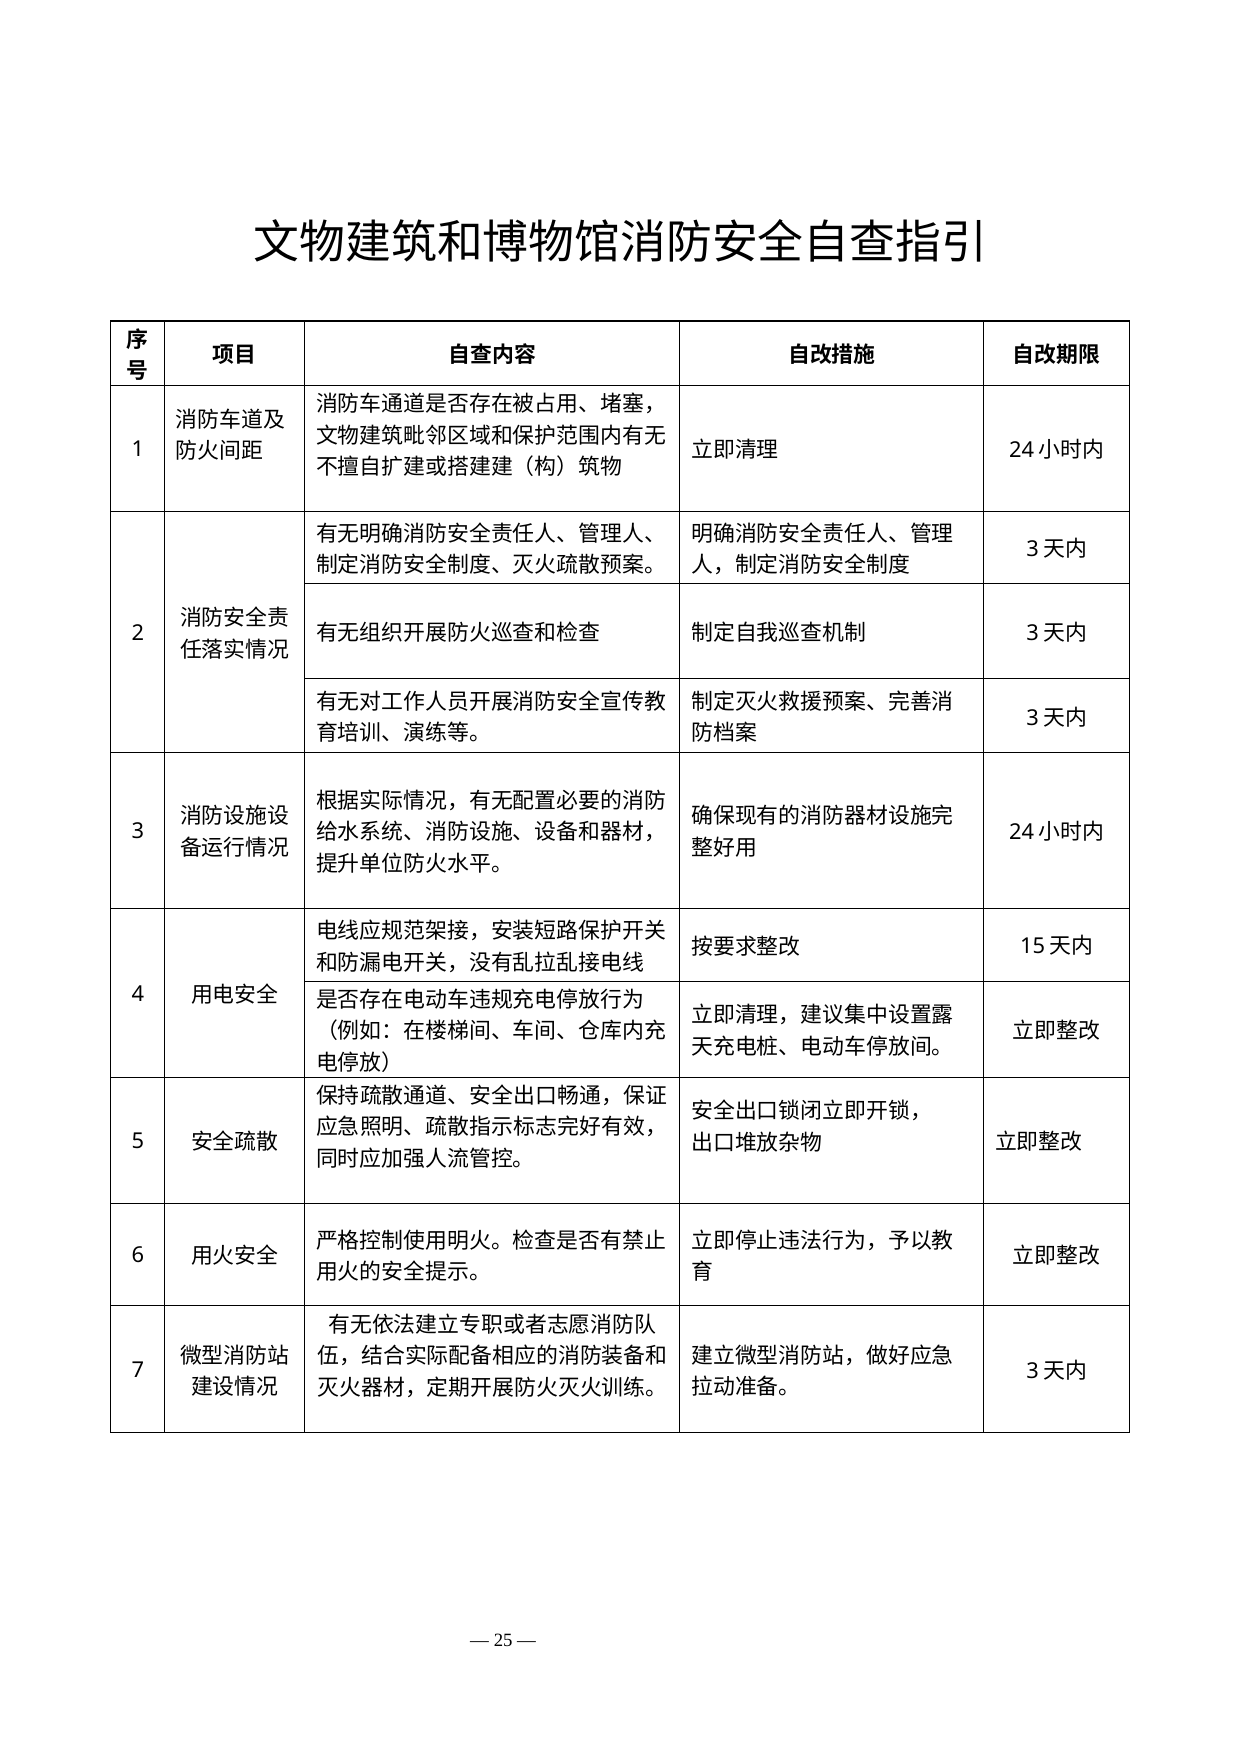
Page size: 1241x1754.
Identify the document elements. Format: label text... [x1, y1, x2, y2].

table_cell 是否存在电动车违规充电停放行为（例如：在楼梯间、车间、仓库内充电停放） [305, 982, 679, 1077]
table_cell 安全疏散 [165, 1078, 304, 1202]
table_cell 3 [111, 753, 164, 907]
table_cell 4 [111, 909, 164, 1077]
table_cell 3天内 [984, 512, 1129, 583]
table_cell 用火安全 [165, 1204, 304, 1305]
table_cell 消防设施设备运行情况 [165, 753, 304, 907]
table_cell 7 [111, 1306, 164, 1432]
table_cell 15天内 [984, 909, 1129, 981]
table_cell 5 [111, 1078, 164, 1202]
table_cell 1 [111, 386, 164, 511]
text 文物建筑和博物馆消防安全自查指引 [148, 189, 1093, 287]
table_cell 明确消防安全责任人、管理人，制定消防安全制度 [680, 512, 983, 583]
table_cell 保持疏散通道、安全出口畅通，保证应急照明、疏散指示标志完好有效，同时应加强人流管控。 [305, 1078, 679, 1202]
table_cell 消防安全责任落实情况 [165, 512, 304, 752]
table_header 项目 [165, 322, 304, 385]
table_cell 用电安全 [165, 909, 304, 1077]
table_cell 建立微型消防站，做好应急拉动准备。 [680, 1306, 983, 1432]
table_cell 消防车通道是否存在被占用、堵塞，文物建筑毗邻区域和保护范围内有无不擅自扩建或搭建建（构）筑物 [305, 386, 679, 511]
table_cell 制定自我巡查机制 [680, 584, 983, 678]
table_cell 24小时内 [984, 753, 1129, 907]
table_cell 有无依法建立专职或者志愿消防队伍，结合实际配备相应的消防装备和灭火器材，定期开展防火灭火训练。 [305, 1306, 679, 1432]
table_cell 微型消防站建设情况 [165, 1306, 304, 1432]
table_cell 立即整改 [984, 1078, 1129, 1202]
table_header 自改期限 [984, 322, 1129, 385]
table_cell 消防车道及防火间距 [165, 386, 304, 511]
table_header 自查内容 [305, 322, 679, 385]
table_cell 确保现有的消防器材设施完整好用 [680, 753, 983, 907]
table_cell 根据实际情况，有无配置必要的消防给水系统、消防设施、设备和器材，提升单位防火水平。 [305, 753, 679, 907]
table_header 序号 [111, 322, 164, 385]
table_cell 按要求整改 [680, 909, 983, 981]
table_header 自改措施 [680, 322, 983, 385]
table_cell 安全出口锁闭立即开锁， 出口堆放杂物 [680, 1078, 983, 1202]
table_cell 有无组织开展防火巡查和检查 [305, 584, 679, 678]
table_cell 立即停止违法行为，予以教育 [680, 1204, 983, 1305]
table_cell 3天内 [984, 584, 1129, 678]
table_cell 立即整改 [984, 1204, 1129, 1305]
table_cell 6 [111, 1204, 164, 1305]
table_cell 严格控制使用明火。检查是否有禁止用火的安全提示。 [305, 1204, 679, 1305]
table_cell 有无明确消防安全责任人、管理人、制定消防安全制度、灭火疏散预案。 [305, 512, 679, 583]
table_cell 3天内 [984, 1306, 1129, 1432]
table_cell 立即整改 [984, 982, 1129, 1077]
table_cell 24小时内 [984, 386, 1129, 511]
table_cell 2 [111, 512, 164, 752]
table_cell 立即清理，建议集中设置露天充电桩、电动车停放间。 [680, 982, 983, 1077]
table_cell 电线应规范架接，安装短路保护开关和防漏电开关，没有乱拉乱接电线 [305, 909, 679, 981]
table_cell 有无对工作人员开展消防安全宣传教育培训、演练等。 [305, 679, 679, 752]
table_cell 制定灭火救援预案、完善消防档案 [680, 679, 983, 752]
table_cell 3天内 [984, 679, 1129, 752]
table_cell 立即清理 [680, 386, 983, 511]
